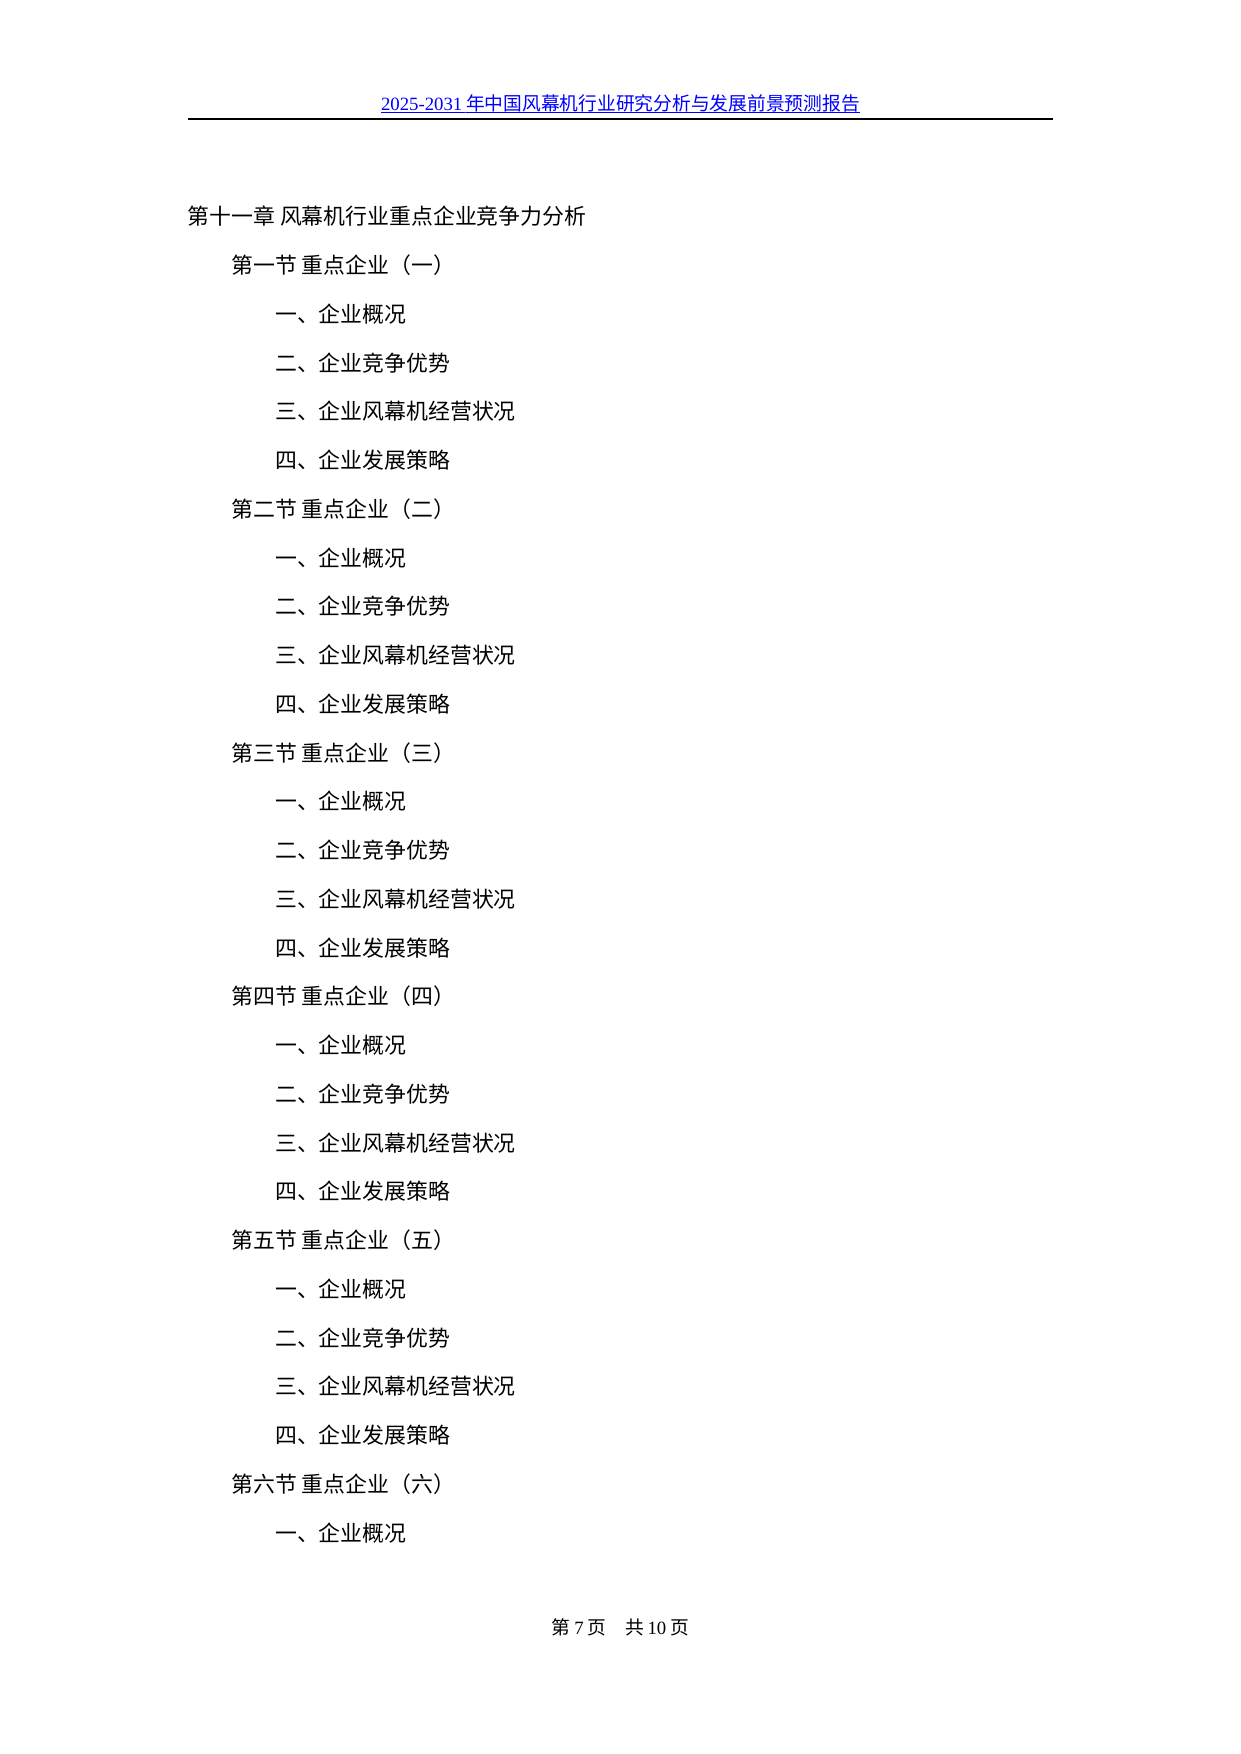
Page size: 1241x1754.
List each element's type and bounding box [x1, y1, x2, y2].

text [187, 150, 1053, 1548]
